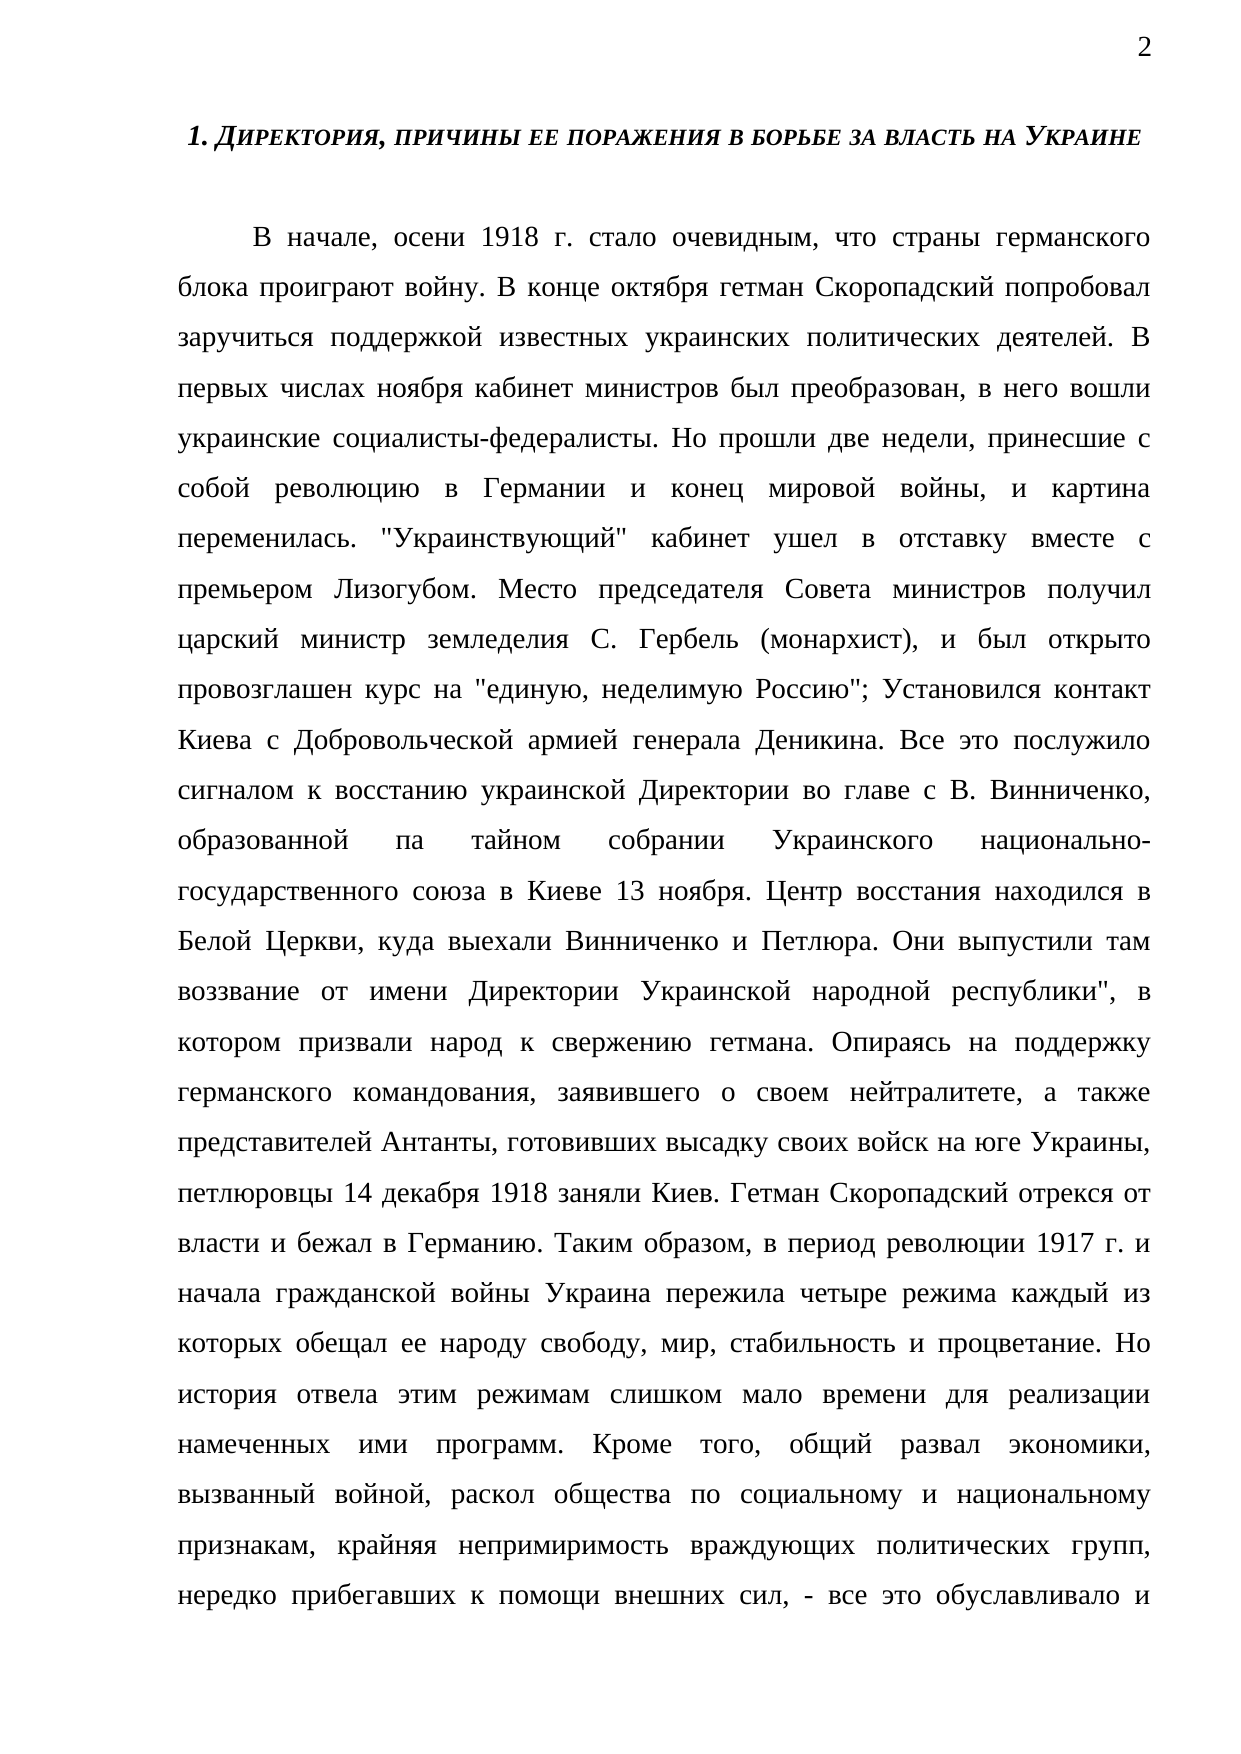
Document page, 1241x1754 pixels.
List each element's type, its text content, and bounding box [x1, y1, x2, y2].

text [177, 219, 1152, 1611]
subtitle 1. Директория, причины ее поражения в борьбе за власть на Украине [177, 118, 1152, 152]
